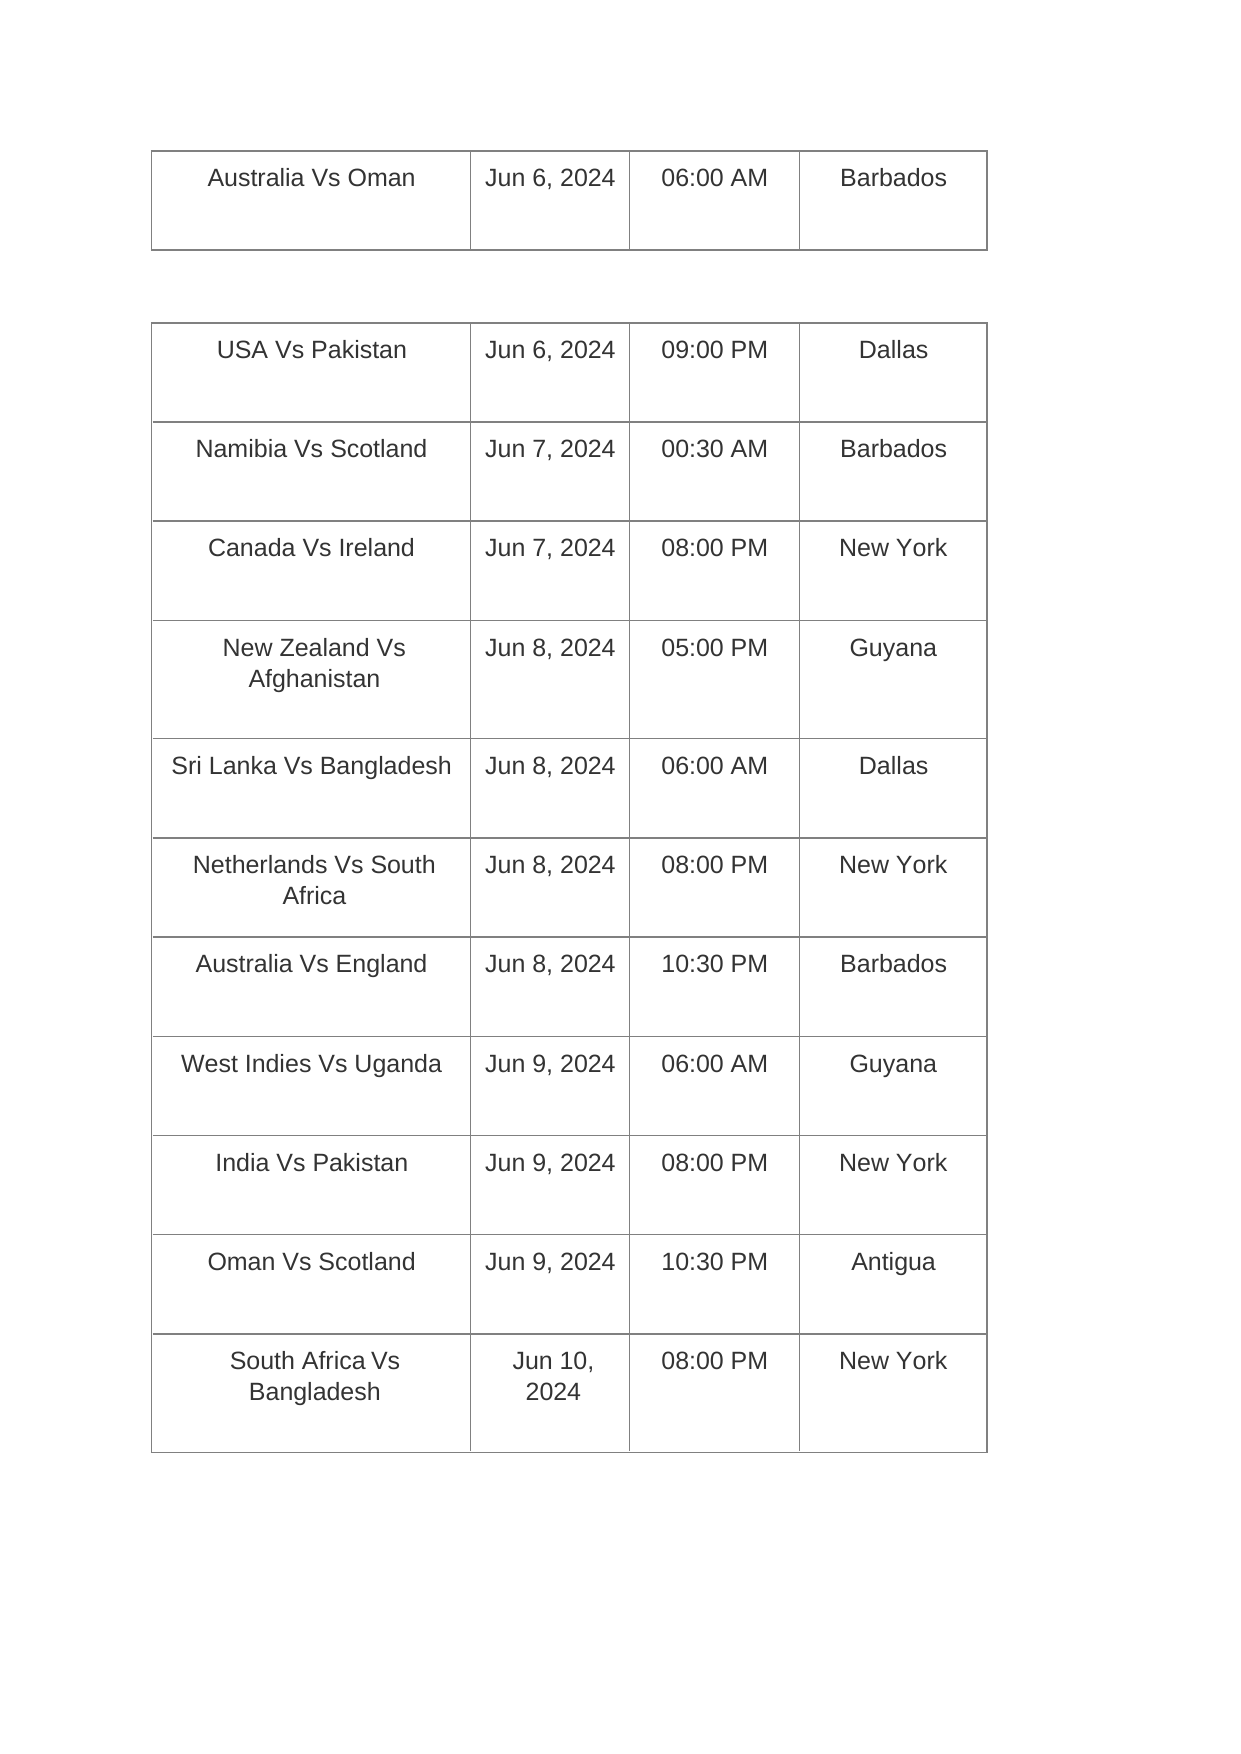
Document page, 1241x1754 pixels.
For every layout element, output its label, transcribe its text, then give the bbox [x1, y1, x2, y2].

table_cell Jun 7, 2024 [471, 522, 629, 619]
table_header Dallas [800, 324, 986, 421]
table_cell India Vs Pakistan [152, 1136, 470, 1234]
table_cell New York [800, 1335, 986, 1451]
table_cell Jun 7, 2024 [471, 423, 629, 520]
table_cell 08:00 PM [630, 1335, 799, 1451]
table_cell 06:00 AM [630, 1037, 799, 1134]
table_cell Guyana [800, 621, 986, 738]
table_cell Jun 10, 2024 [471, 1335, 629, 1451]
table_cell Australia Vs England [152, 937, 470, 1036]
table_cell 08:00 PM [630, 522, 799, 619]
table_cell 06:00 AM [630, 739, 799, 837]
table_cell Australia Vs Oman [152, 152, 470, 249]
table_cell 08:00 PM [630, 839, 799, 936]
table_cell 06:00 AM [630, 152, 799, 249]
table_cell Dallas [800, 739, 986, 837]
table_cell Antigua [800, 1235, 986, 1333]
table_cell Jun 8, 2024 [471, 739, 629, 837]
table_cell 10:30 PM [630, 938, 799, 1036]
table_cell Barbados [800, 938, 986, 1036]
table_header USA Vs Pakistan [152, 324, 470, 421]
table_cell New York [800, 839, 986, 936]
table_cell Jun 9, 2024 [471, 1235, 629, 1333]
table_cell Jun 8, 2024 [471, 839, 629, 936]
table_cell Guyana [800, 1037, 986, 1134]
table_cell 00:30 AM [630, 423, 799, 520]
table_cell Netherlands Vs South Africa [152, 838, 470, 936]
table_header 09:00 PM [630, 324, 799, 421]
table_cell Canada Vs Ireland [152, 521, 470, 619]
table_cell New York [800, 1136, 986, 1234]
table_cell Barbados [800, 423, 986, 520]
table_cell Jun 9, 2024 [471, 1136, 629, 1234]
table_cell West Indies Vs Uganda [152, 1037, 470, 1134]
table_header Jun 6, 2024 [471, 324, 629, 421]
table_cell Jun 9, 2024 [471, 1037, 629, 1134]
table_cell Oman Vs Scotland [152, 1235, 470, 1333]
table_cell 10:30 PM [630, 1235, 799, 1333]
table_cell Namibia Vs Scotland [152, 422, 470, 520]
table_cell South Africa Vs Bangladesh [152, 1334, 470, 1451]
table_cell New York [800, 522, 986, 619]
table_cell Jun 8, 2024 [471, 621, 629, 738]
table_cell Jun 8, 2024 [471, 938, 629, 1036]
table_cell New Zealand Vs Afghanistan [152, 621, 470, 738]
table_cell Jun 6, 2024 [471, 152, 629, 249]
table_cell 05:00 PM [630, 621, 799, 738]
table_cell 08:00 PM [630, 1136, 799, 1234]
table_cell Sri Lanka Vs Bangladesh [152, 739, 470, 837]
table_cell Barbados [800, 152, 986, 249]
